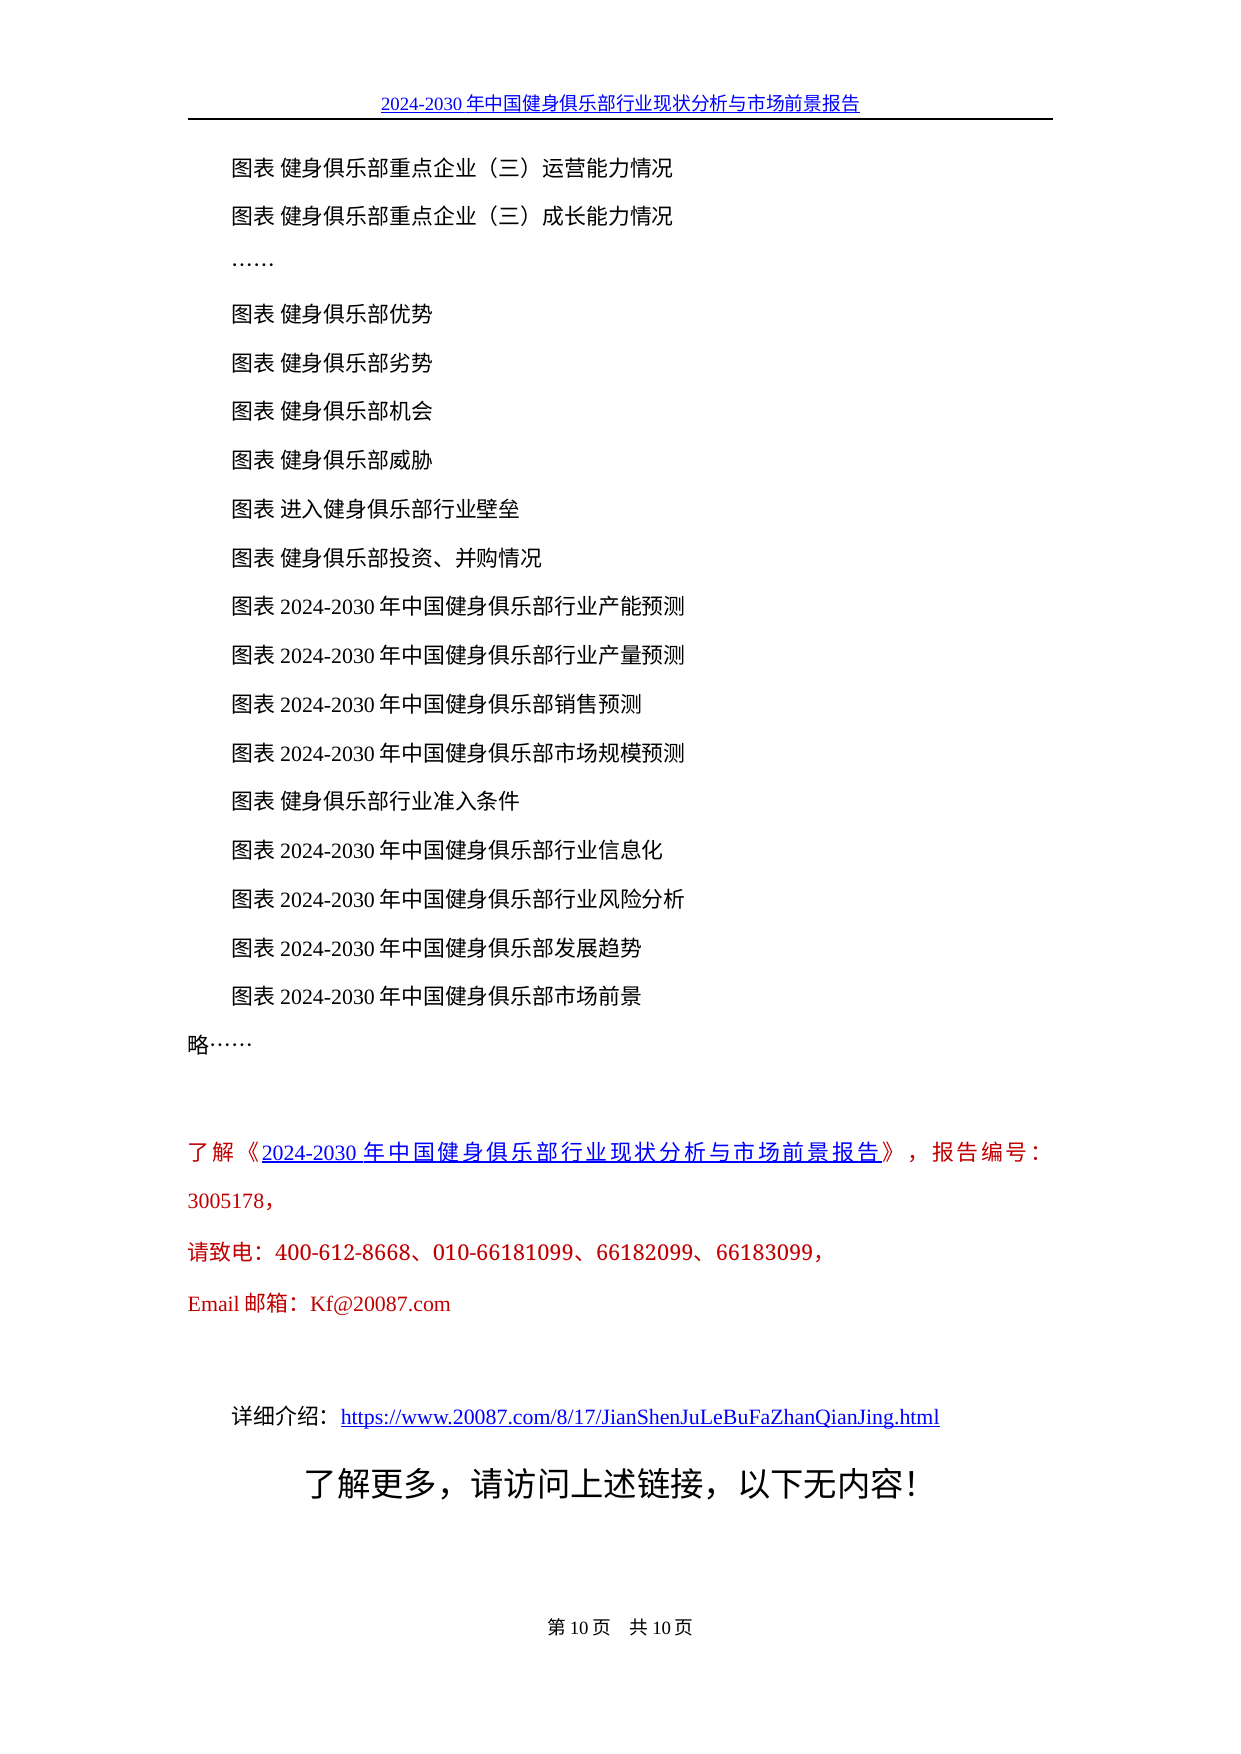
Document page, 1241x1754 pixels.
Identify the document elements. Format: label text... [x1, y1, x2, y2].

title 了解更多，请访问上述链接，以下无内容！ [187, 1449, 1053, 1514]
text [187, 150, 1053, 1060]
text 请致电：400-612-8668、010-66181099、66182099、66183099， [187, 1234, 1053, 1267]
text Email邮箱：Kf@20087.com [187, 1286, 1053, 1318]
text 详细介绍：https://www.20087.com/8/17/JianShenJuLeBuFaZhanQianJing.html [187, 1399, 1053, 1431]
text 了解《2024-2030年中国健身俱乐部行业现状分析与市场前景报告》，报告编号：3005178， [187, 1134, 1053, 1215]
